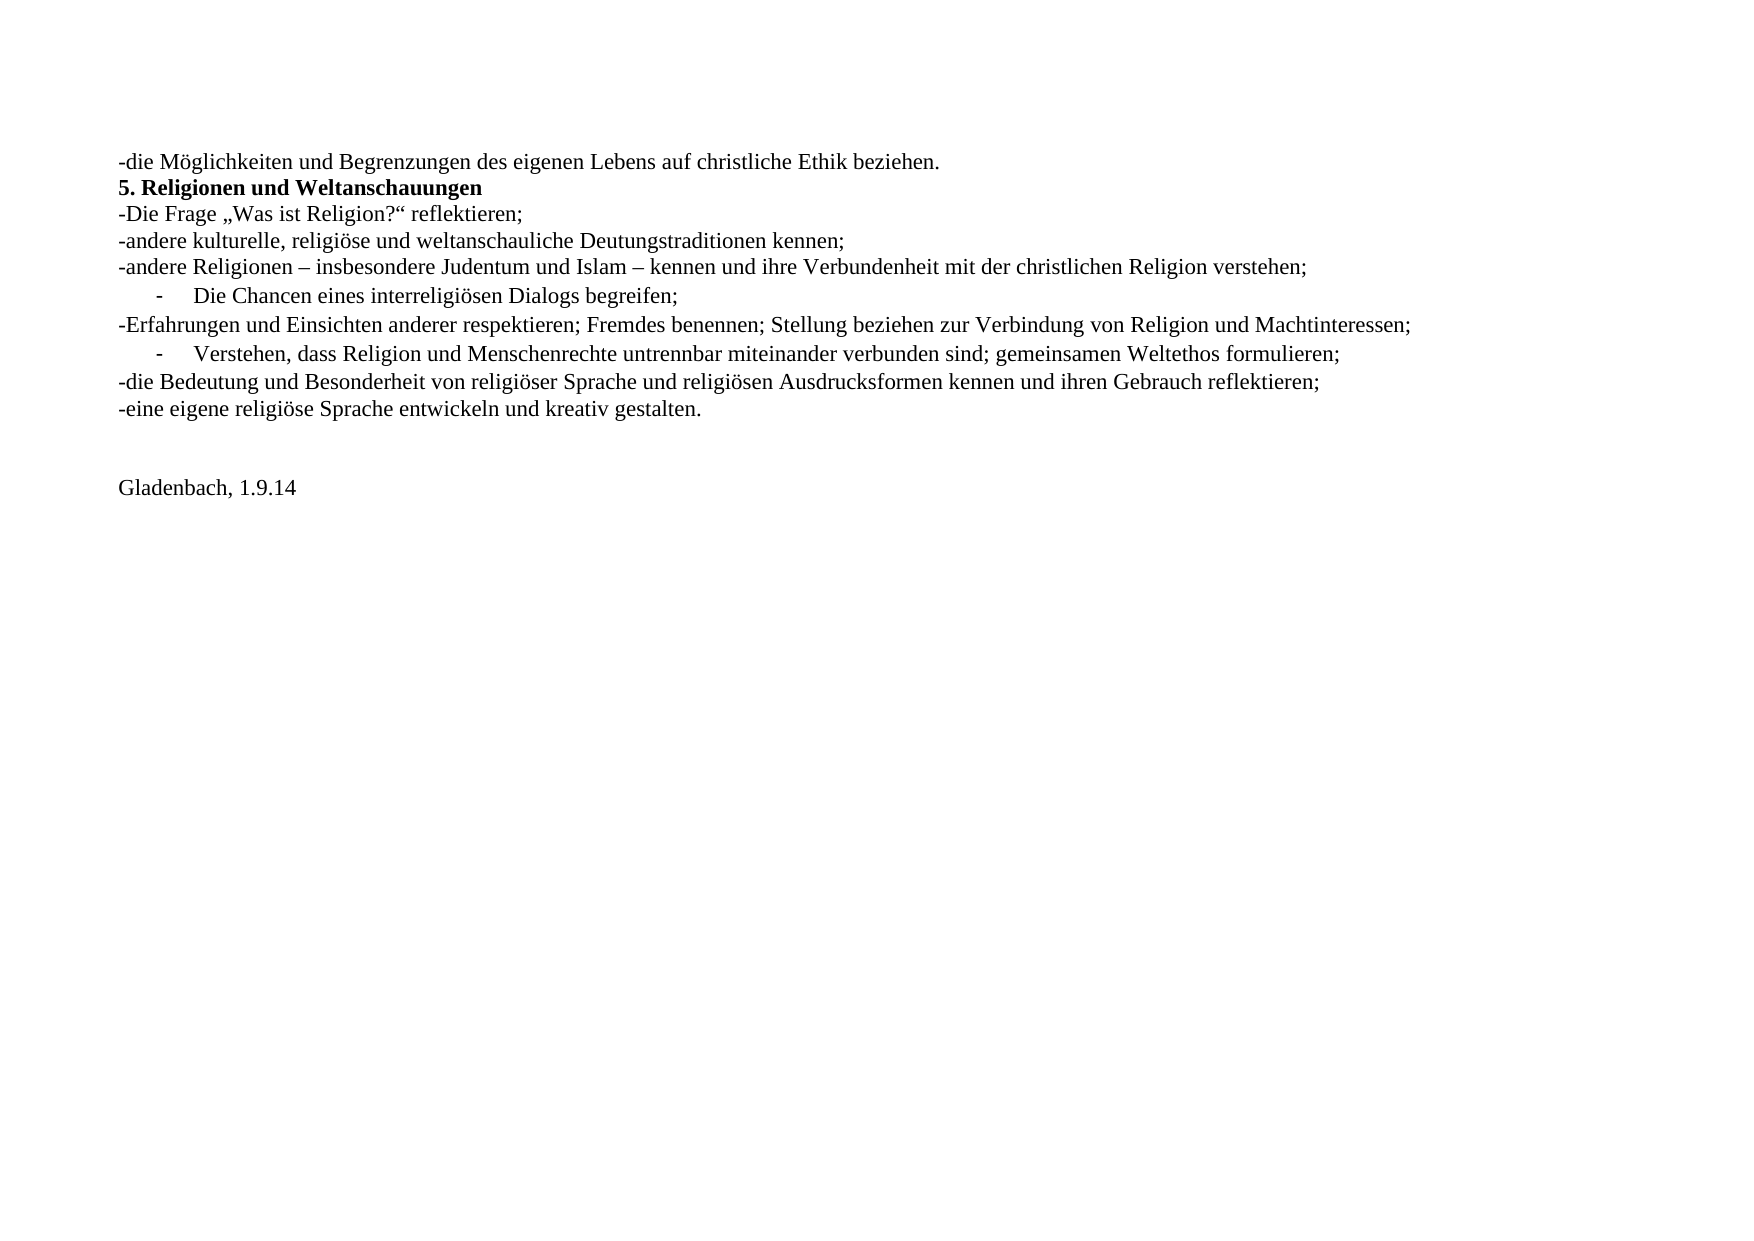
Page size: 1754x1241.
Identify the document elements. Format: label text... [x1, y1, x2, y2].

text -die Bedeutung und Besonderheit von religiöser Sprache und religiösen Ausdrucksformen kennen und ihren Gebrauch reflektieren; [118, 368, 1606, 395]
list Verstehen, dass Religion und Menschenrechte untrennbar miteinander verbunden sind; gemeinsamen Weltethos formulieren; [156, 337, 1606, 368]
text -Die Frage „Was ist Religion?“ reflektieren; [118, 200, 1606, 227]
text -eine eigene religiöse Sprache entwickeln und kreativ gestalten. [118, 395, 1606, 421]
text -die Möglichkeiten und Begrenzungen des eigenen Lebens auf christliche Ethik beziehen. [118, 148, 1606, 174]
text 5. Religionen und Weltanschauungen [118, 174, 1606, 200]
text -andere kulturelle, religiöse und weltanschauliche Deutungstraditionen kennen; [118, 227, 1606, 253]
text -Erfahrungen und Einsichten anderer respektieren; Fremdes benennen; Stellung beziehen zur Verbindung von Religion und Machtinteressen; [118, 311, 1606, 337]
list Die Chancen eines interreligiösen Dialogs begreifen; [156, 279, 1606, 311]
text -andere Religionen – insbesondere Judentum und Islam – kennen und ihre Verbundenheit mit der christlichen Religion verstehen; [118, 253, 1606, 279]
text Gladenbach, 1.9.14 [118, 474, 1606, 500]
